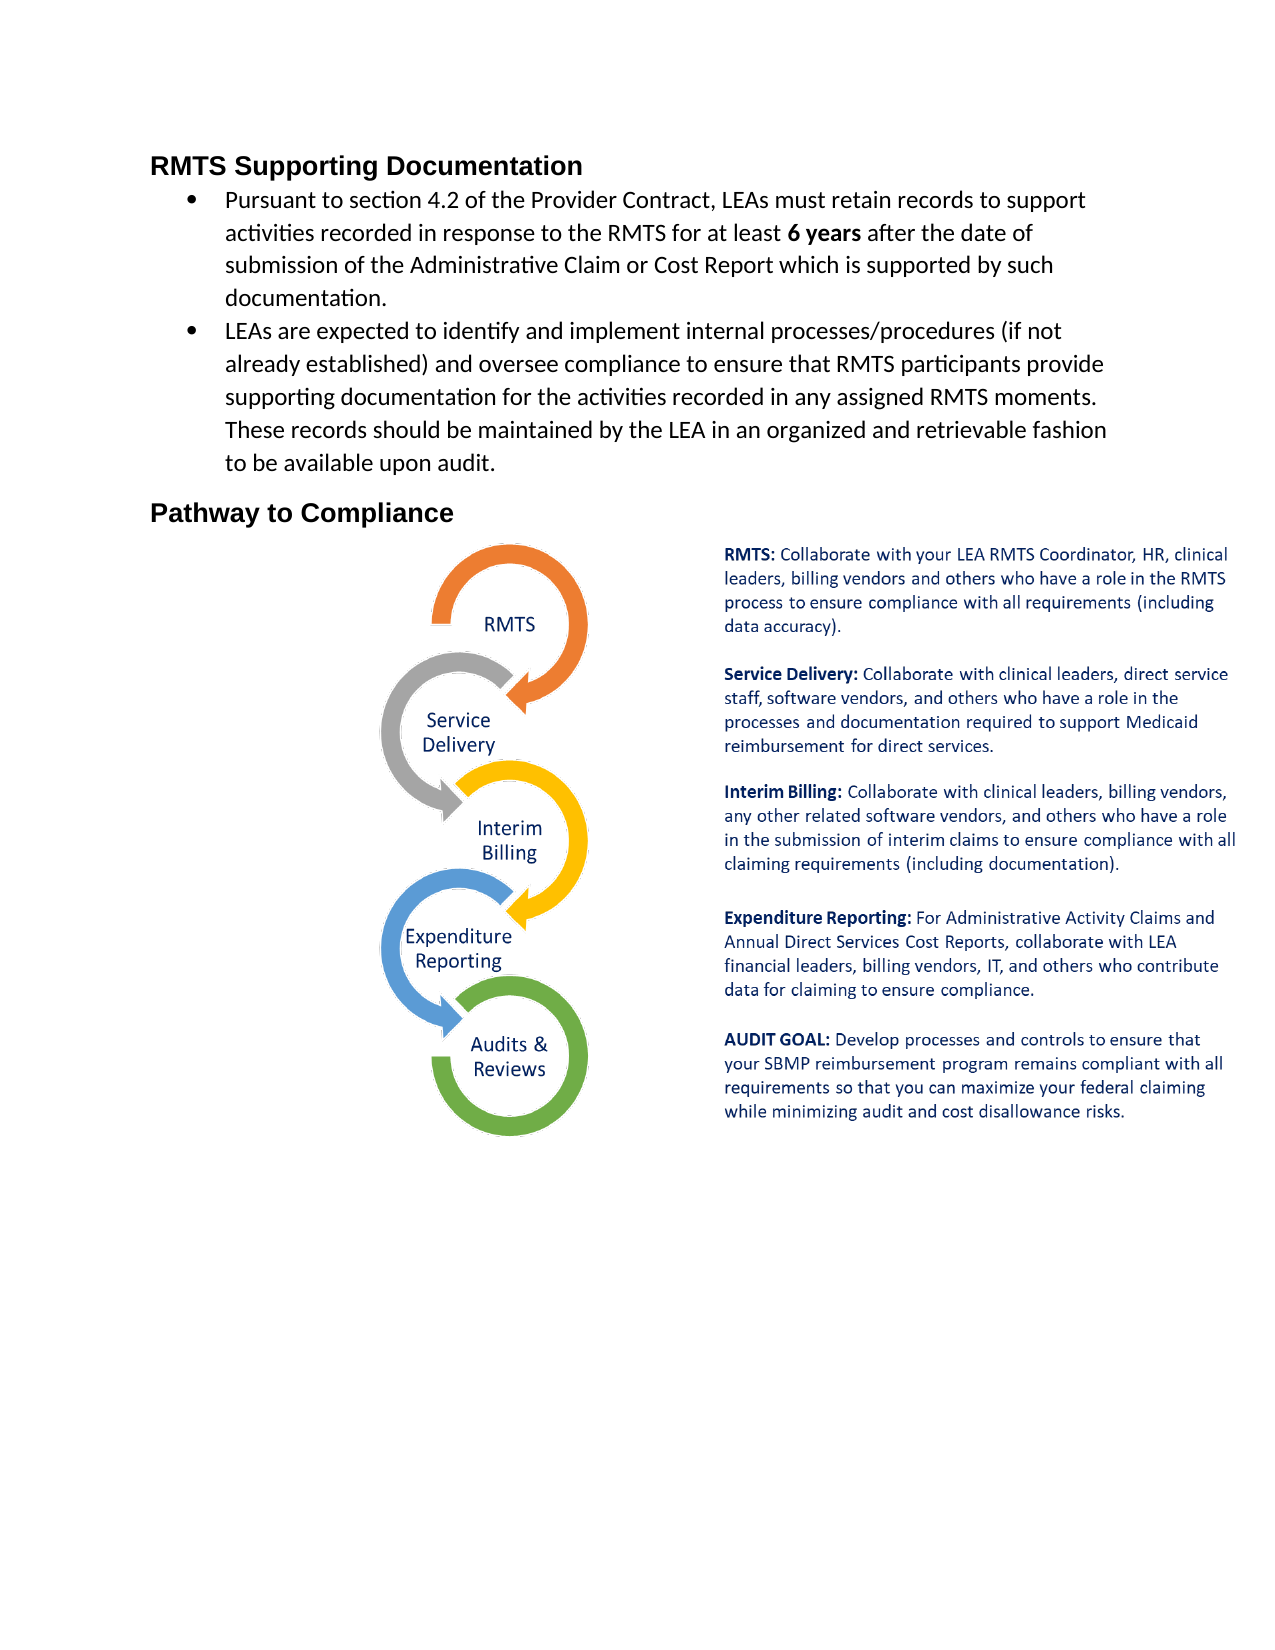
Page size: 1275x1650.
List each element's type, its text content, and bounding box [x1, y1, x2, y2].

subtitle Pathway to Compliance [150, 497, 1125, 528]
list LEAs are expected to identify and implement internal processes/procedures (if not already established) and oversee compliance to ensure that RMTS participants provide supporting documentation for the activities recorded in any assigned RMTS moments. These records should be maintained by the LEA in an organized and retrievable fashion to be available upon audit. [187, 315, 1125, 478]
list Pursuant to section 4.2 of the Provider Contract, LEAs must retain records to support activities recorded in response to the RMTS for at least 6 years after the date of submission of the Administrative Claim or Cost Report which is supported by such documentation. [187, 184, 1125, 313]
picture [150, 530, 1252, 1137]
subtitle RMTS Supporting Documentation [150, 150, 1125, 181]
